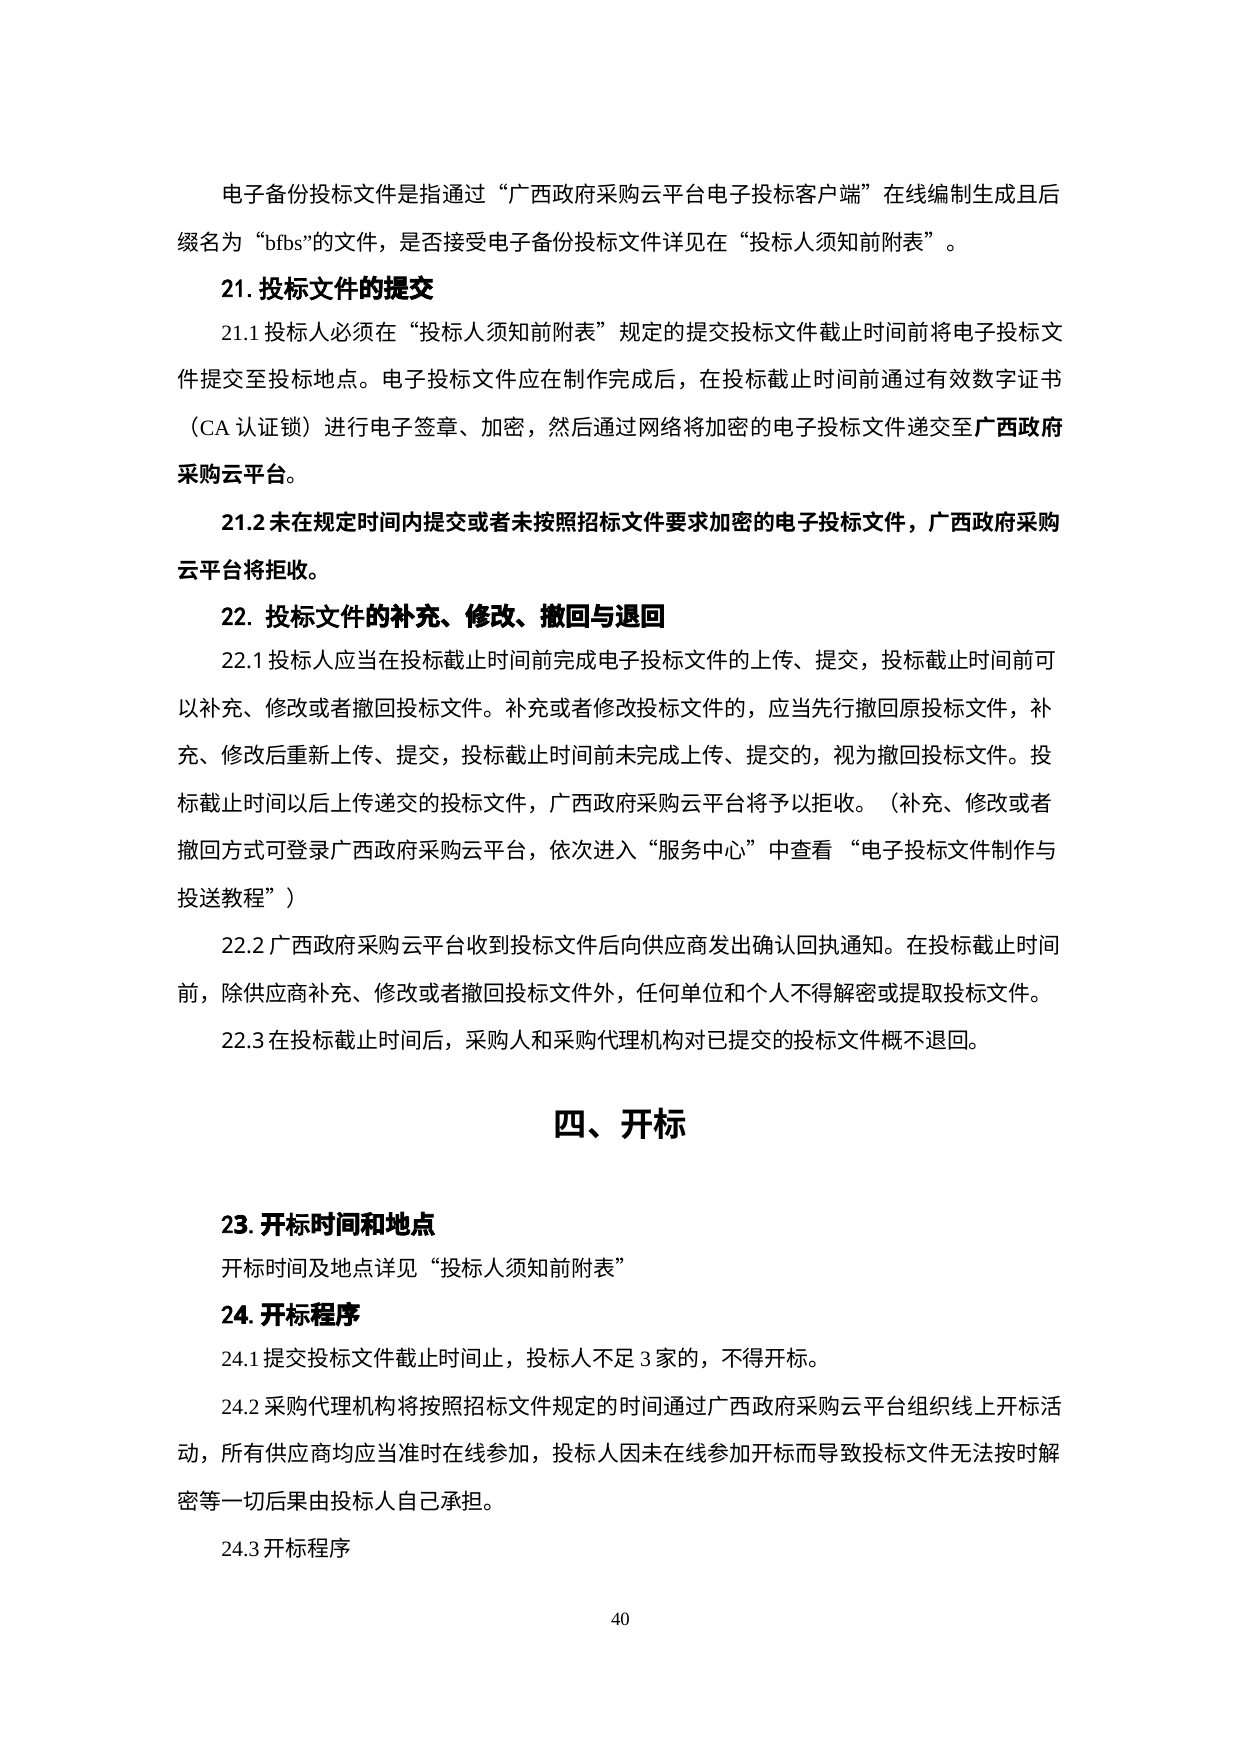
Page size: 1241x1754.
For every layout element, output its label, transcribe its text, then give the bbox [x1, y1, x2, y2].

text 电子备份投标文件是指通过“广西政府采购云平台电子投标客户端”在线编制生成且后缀名为“bfbs”的文件，是否接受电子备份投标文件详见在“投标人须知前附表”。 [177, 177, 1063, 256]
text 开标时间及地点详见“投标人须知前附表” [177, 1251, 1063, 1283]
subtitle 21.投标文件的提交 [221, 272, 1063, 301]
text 24.2采购代理机构将按照招标文件规定的时间通过广西政府采购云平台组织线上开标活动，所有供应商均应当准时在线参加，投标人因未在线参加开标而导致投标文件无法按时解密等一切后果由投标人自己承担。 [177, 1389, 1063, 1516]
subtitle 四、开标 [177, 1098, 1063, 1146]
text 22.2广西政府采购云平台收到投标文件后向供应商发出确认回执通知。在投标截止时间前，除供应商补充、修改或者撤回投标文件外，任何单位和个人不得解密或提取投标文件。 [177, 928, 1063, 1007]
text 21.2未在规定时间内提交或者未按照招标文件要求加密的电子投标文件，广西政府采购云平台将拒收。 [177, 505, 1063, 584]
text 22.1投标人应当在投标截止时间前完成电子投标文件的上传、提交，投标截止时间前可以补充、修改或者撤回投标文件。补充或者修改投标文件的，应当先行撤回原投标文件，补充、修改后重新上传、提交，投标截止时间前未完成上传、提交的，视为撤回投标文件。投标截止时间以后上传递交的投标文件，广西政府采购云平台将予以拒收。（补充、修改或者撤回方式可登录广西政府采购云平台，依次进入“服务中心”中查看 “电子投标文件制作与投送教程”） [177, 643, 1063, 912]
text 21.1投标人必须在“投标人须知前附表”规定的提交投标文件截止时间前将电子投标文件提交至投标地点。电子投标文件应在制作完成后，在投标截止时间前通过有效数字证书（CA认证锁）进行电子签章、加密，然后通过网络将加密的电子投标文件递交至广西政府采购云平台。 [177, 315, 1063, 489]
text 24.3开标程序 [177, 1531, 1063, 1563]
text 24.1提交投标文件截止时间止，投标人不足3家的，不得开标。 [177, 1341, 1063, 1373]
text 22.3在投标截止时间后，采购人和采购代理机构对已提交的投标文件概不退回。 [177, 1023, 1063, 1055]
subtitle 22. 投标文件的补充、修改、撤回与退回 [221, 600, 1063, 629]
subtitle 24.开标程序 [221, 1298, 1063, 1327]
subtitle 23.开标时间和地点 [221, 1208, 1063, 1237]
